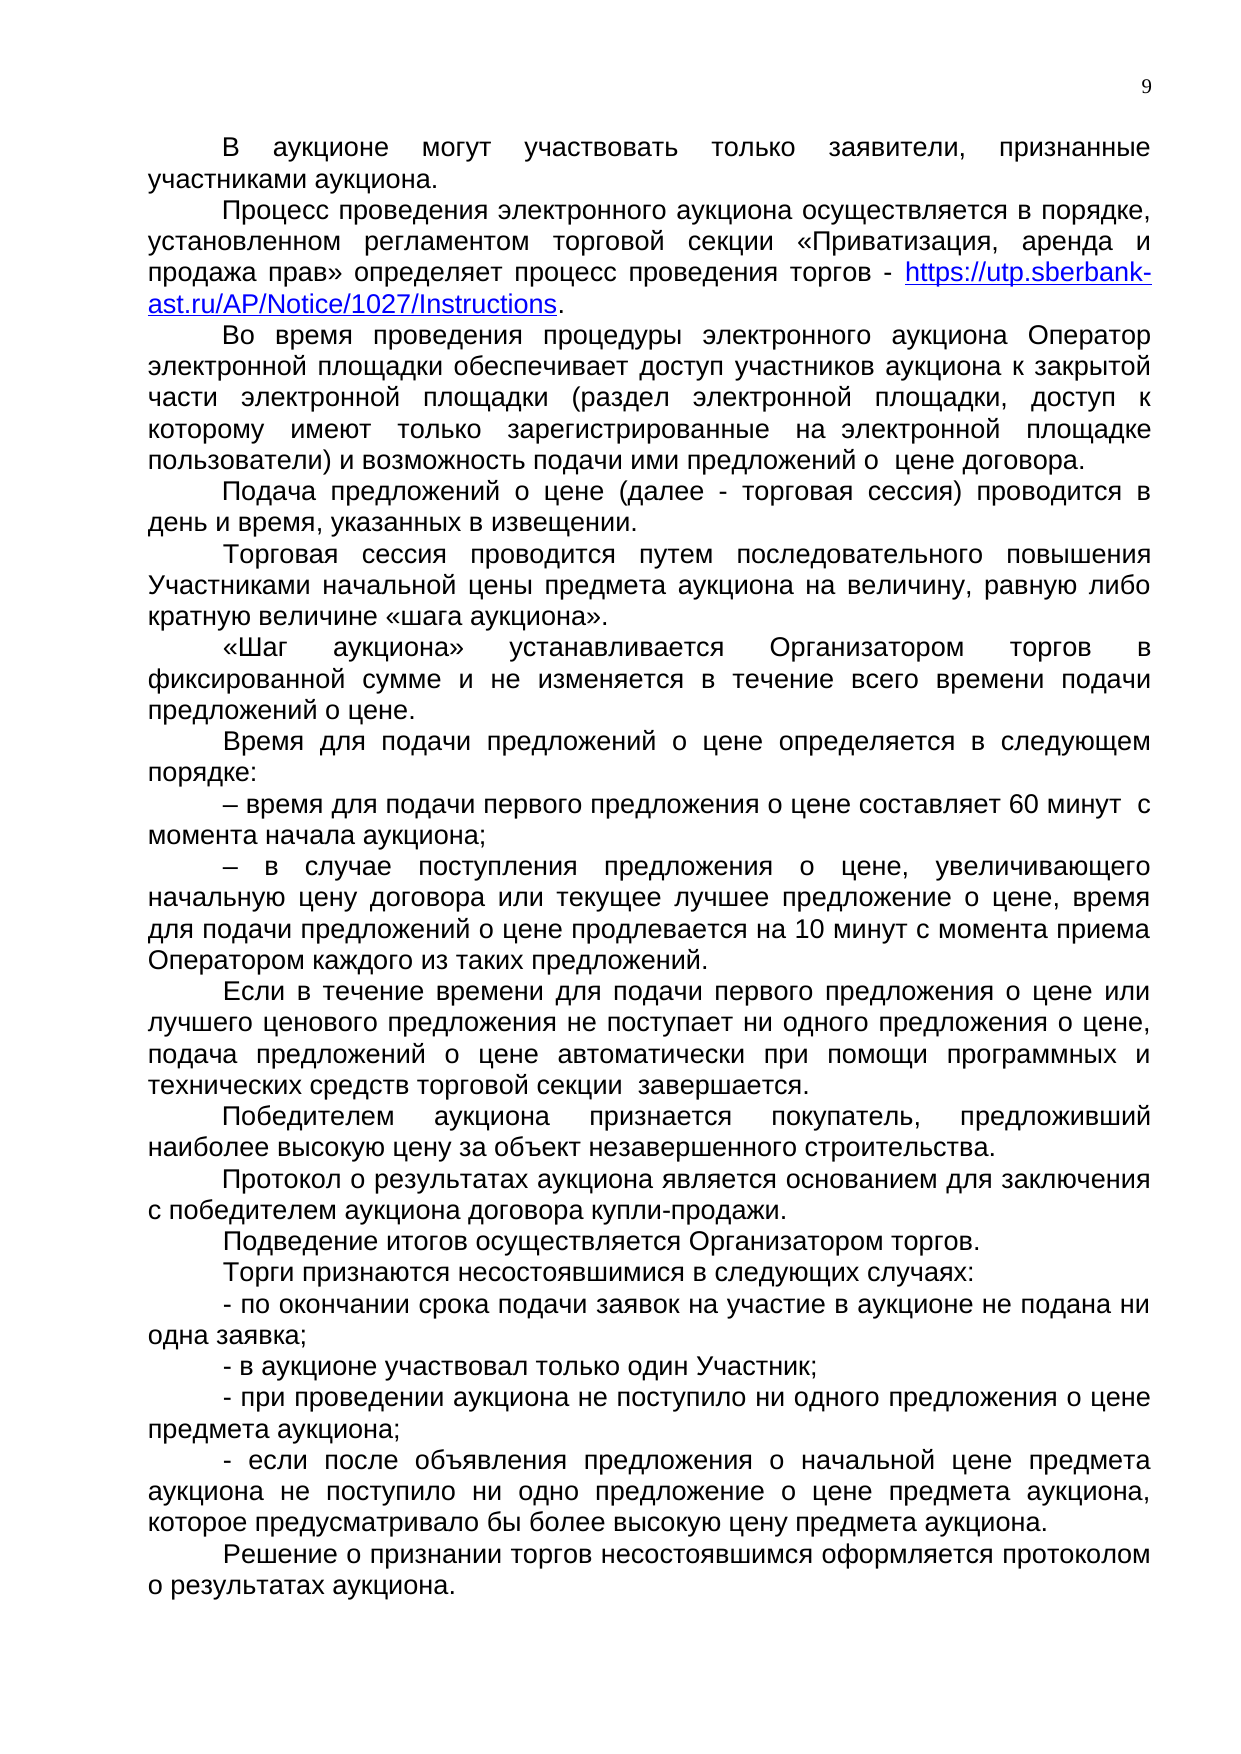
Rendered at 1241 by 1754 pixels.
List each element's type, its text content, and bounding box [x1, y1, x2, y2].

text – в случае поступления предложения о цене, увеличивающего начальную цену договора или текущее лучшее предложение о цене, время для подачи предложений о цене продлевается на 10 минут с момента приема Оператором каждого из таких предложений. [148, 850, 1152, 975]
text Подача предложений о цене (далее - торговая сессия) проводится в день и время, указанных в извещении. [148, 475, 1152, 538]
text Во время проведения процедуры электронного аукциона Оператор электронной площадки обеспечивает доступ участников аукциона к закрытой части электронной площадки (раздел электронной площадки, доступ к которому имеют только зарегистрированные на электронной площадке пользователи) и возможность подачи ими предложений о цене договора. [148, 319, 1152, 475]
text Торговая сессия проводится путем последовательного повышения Участниками начальной цены предмета аукциона на величину, равную либо кратную величине «шага аукциона». [148, 538, 1152, 631]
text «Шаг аукциона» устанавливается Организатором торгов в фиксированной сумме и не изменяется в течение всего времени подачи предложений о цене. [148, 631, 1152, 725]
text Протокол о результатах аукциона является основанием для заключения с победителем аукциона договора купли-продажи. [148, 1163, 1152, 1225]
text - по окончании срока подачи заявок на участие в аукционе не подана ни одна заявка; [148, 1288, 1152, 1350]
text Если в течение времени для подачи первого предложения о цене или лучшего ценового предложения не поступает ни одного предложения о цене, подача предложений о цене автоматически при помощи программных и технических средств торговой секции завершается. [148, 975, 1152, 1100]
text Подведение итогов осуществляется Организатором торгов. [148, 1225, 1152, 1256]
text Время для подачи предложений о цене определяется в следующем порядке: [148, 725, 1152, 788]
text - в аукционе участвовал только один Участник; [148, 1350, 1152, 1381]
text – время для подачи первого предложения о цене составляет 60 минут с момента начала аукциона; [148, 788, 1152, 850]
text - при проведении аукциона не поступило ни одного предложения о цене предмета аукциона; [148, 1381, 1152, 1444]
text - если после объявления предложения о начальной цене предмета аукциона не поступило ни одно предложение о цене предмета аукциона, которое предусматривало бы более высокую цену предмета аукциона. [148, 1444, 1152, 1538]
text В аукционе могут участвовать только заявители, признанные участниками аукциона. [148, 131, 1152, 194]
text Решение о признании торгов несостоявшимся оформляется протоколом о результатах аукциона. [148, 1538, 1152, 1600]
text Процесс проведения электронного аукциона осуществляется в порядке, установленном регламентом торговой секции «Приватизация, аренда и продажа прав» определяет процесс проведения торгов - https://utp.sberbank-ast.ru/AP/Notice/1027/Instructions. [148, 194, 1152, 319]
text Торги признаются несостоявшимися в следующих случаях: [148, 1256, 1152, 1288]
text Победителем аукциона признается покупатель, предложивший наиболее высокую цену за объект незавершенного строительства. [148, 1100, 1152, 1163]
